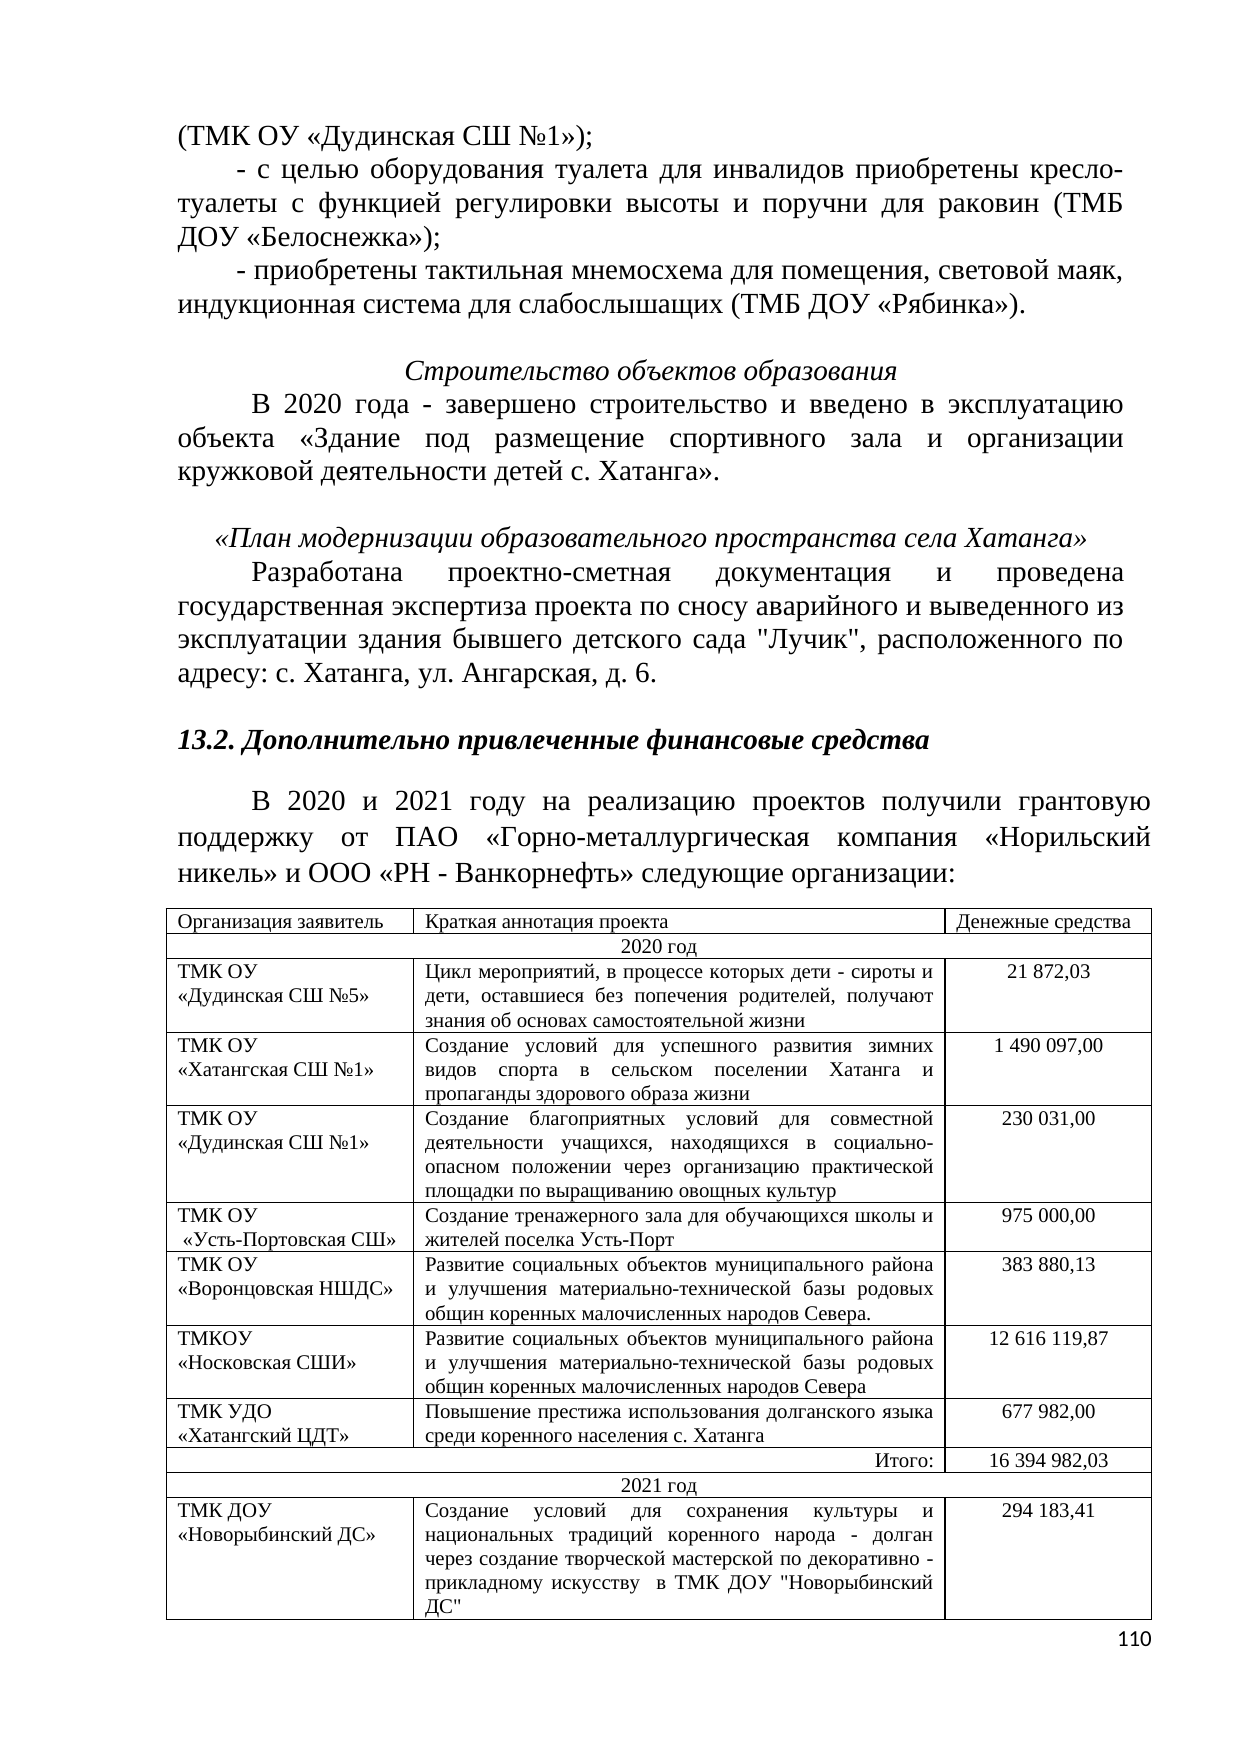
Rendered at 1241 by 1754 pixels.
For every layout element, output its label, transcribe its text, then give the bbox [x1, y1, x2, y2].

table_cell Создание тренажерного зала для обучающихся школы и жителей поселка Усть-Порт [414, 1203, 944, 1251]
table_cell Итого: [167, 1448, 944, 1472]
table_cell Создание условий для сохранения культуры и национальных традиций коренного народа - долган через создание творческой мастерской по декоративно - прикладному искусству в ТМК ДОУ "Новорыбинский ДС" [414, 1498, 944, 1618]
text В 2020 года - завершено строительство и введено в эксплуатацию объекта «Здание под размещение спортивного зала и организации кружковой деятельности детей с. Хатанга». [177, 386, 1124, 487]
table_cell 677 982,00 [946, 1399, 1151, 1447]
table_cell 16 394 982,03 [946, 1448, 1151, 1472]
text - приобретены тактильная мнемосхема для помещения, световой маяк, индукционная система для слабослышащих (ТМБ ДОУ «Рябинка»). [177, 252, 1124, 319]
table_cell Цикл мероприятий, в процессе которых дети - сироты и дети, оставшиеся без попечения родителей, получают знания об основах самостоятельной жизни [414, 959, 944, 1032]
table_cell 2020 год [167, 934, 1151, 958]
table_cell 294 183,41 [946, 1498, 1151, 1618]
text «План модернизации образовательного пространства села Хатанга» [177, 521, 1124, 554]
table_cell Создание условий для успешного развития зимних видов спорта в сельском поселении Хатанга и пропаганды здорового образа жизни [414, 1033, 944, 1105]
table_cell 230 031,00 [946, 1106, 1151, 1202]
table_cell 383 880,13 [946, 1252, 1151, 1324]
table_cell 1 490 097,00 [946, 1033, 1151, 1105]
text Разработана проектно-сметная документация и проведена государственная экспертиза проекта по сносу аварийного и выведенного из эксплуатации здания бывшего детского сада "Лучик", расположенного по адресу: с. Хатанга, ул. Ангарская, д. 6. [177, 554, 1124, 688]
table_cell ТМК ОУ «Дудинская СШ №5» [167, 959, 413, 1032]
table_cell ТМК УДО «Хатангский ЦДТ» [167, 1399, 413, 1447]
table_cell Развитие социальных объектов муниципального района и улучшения материально-технической базы родовых общин коренных малочисленных народов Севера [414, 1326, 944, 1398]
table_cell Создание благоприятных условий для совместной деятельности учащихся, находящихся в социально-опасном положении через организацию практической площадки по выращиванию овощных культур [414, 1106, 944, 1202]
table_cell 975 000,00 [946, 1203, 1151, 1251]
table_cell ТМК ОУ «Дудинская СШ №1» [167, 1106, 413, 1202]
table_cell ТМКОУ «Носковская СШИ» [167, 1326, 413, 1398]
table_cell 2021 год [167, 1473, 1151, 1497]
table_cell ТМК ОУ «Хатангская СШ №1» [167, 1033, 413, 1105]
table_header Денежные средства [946, 909, 1151, 933]
table_header Организация заявитель [167, 909, 413, 933]
text В 2020 и 2021 году на реализацию проектов получили грантовую поддержку от ПАО «Горно-металлургическая компания «Норильский никель» и ООО «РН - Ванкорнефть» следующие организации: [177, 783, 1152, 889]
text 13.2. Дополнительно привлеченные финансовые средства [177, 722, 1152, 755]
text Строительство объектов образования [177, 353, 1124, 386]
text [177, 118, 1124, 152]
table_cell 12 616 119,87 [946, 1326, 1151, 1398]
table_cell Повышение престижа использования долганского языка среди коренного населения с. Хатанга [414, 1399, 944, 1447]
table_cell ТМК ОУ «Усть-Портовская СШ» [167, 1203, 413, 1251]
table_cell ТМК ОУ «Воронцовская НШДС» [167, 1252, 413, 1324]
table_cell Развитие социальных объектов муниципального района и улучшения материально-технической базы родовых общин коренных малочисленных народов Севера. [414, 1252, 944, 1324]
table_header Краткая аннотация проекта [414, 909, 944, 933]
text - с целью оборудования туалета для инвалидов приобретены кресло-туалеты с функцией регулировки высоты и поручни для раковин (ТМБ ДОУ «Белоснежка»); [177, 152, 1124, 252]
table_cell 21 872,03 [946, 959, 1151, 1032]
table_cell ТМК ДОУ «Новорыбинский ДС» [167, 1498, 413, 1618]
